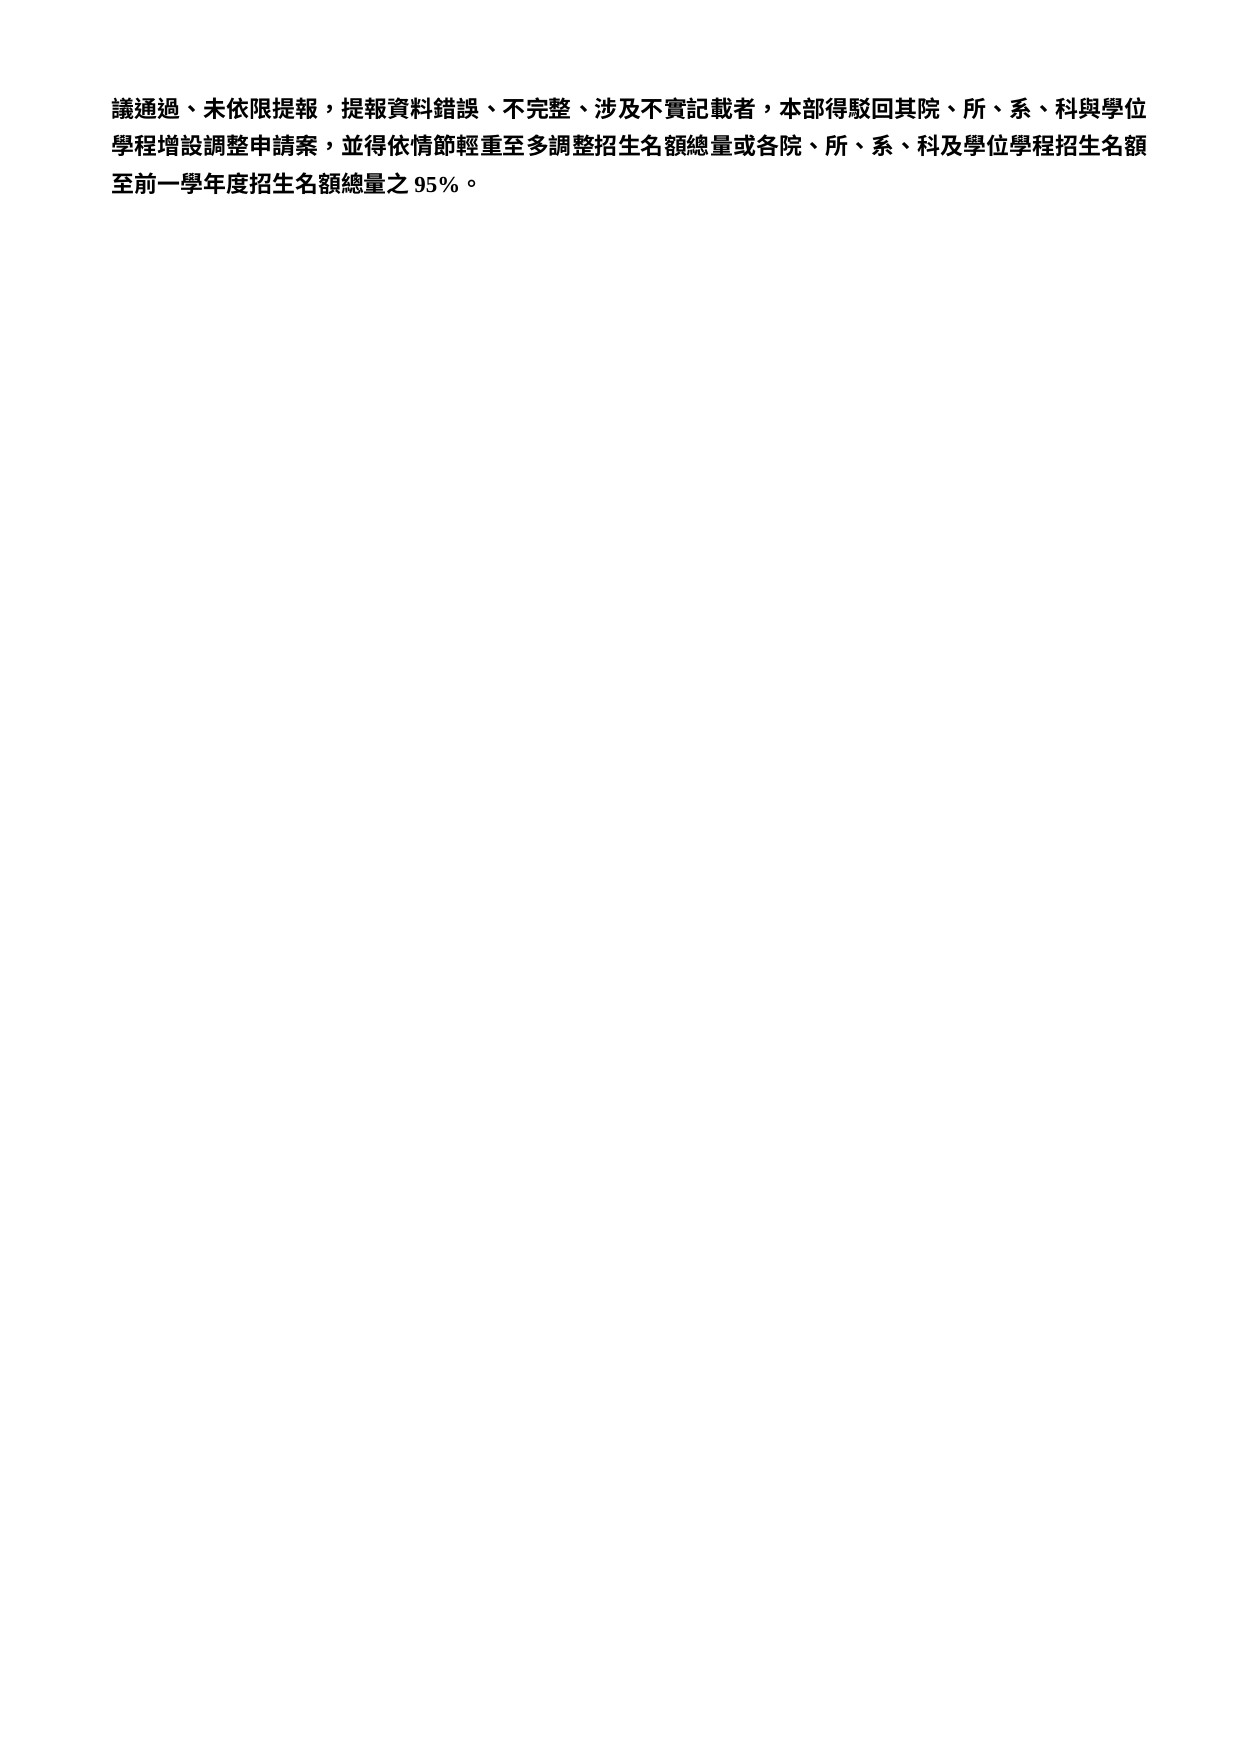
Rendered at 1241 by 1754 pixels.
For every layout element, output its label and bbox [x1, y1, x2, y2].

text [89, 89, 1152, 201]
